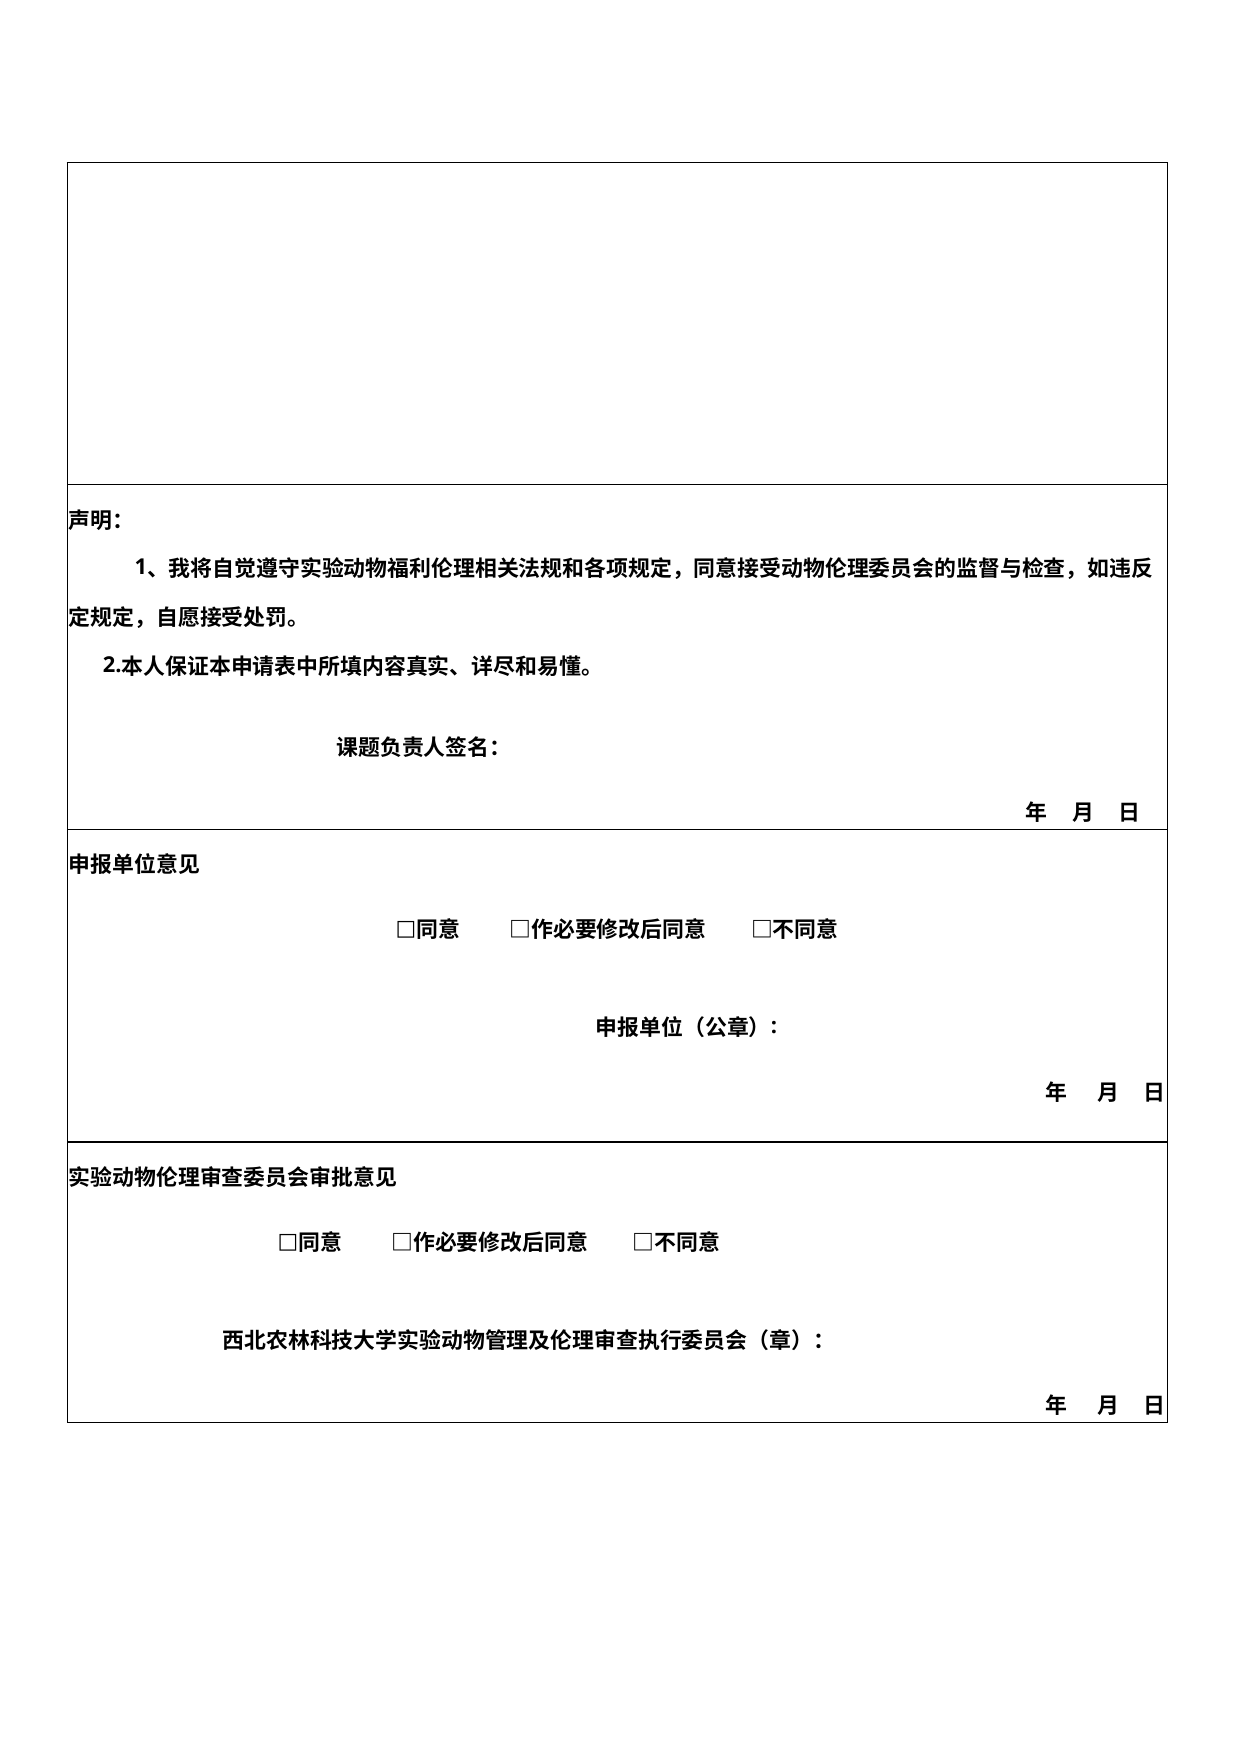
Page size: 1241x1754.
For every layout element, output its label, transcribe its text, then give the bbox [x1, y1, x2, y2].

table_cell 申报单位意见 □同意 □作必要修改后同意 □不同意 申报单位（公章）: 年 月 日 [68, 830, 1167, 1141]
table_cell 声明： 1、我将自觉遵守实验动物福利伦理相关法规和各项规定，同意接受动物伦理委员会的监督与检查，如违反定规定，自愿接受处罚。 2.本人保证本申请表中所填内容真实、详尽和易懂。 课题负责人签名： 年 月 日 [68, 485, 1167, 828]
table_cell 实验动物伦理审查委员会审批意见 □同意 □作必要修改后同意 □不同意 西北农林科技大学实验动物管理及伦理审查执行委员会（章）： 年 月 日 [68, 1143, 1167, 1422]
